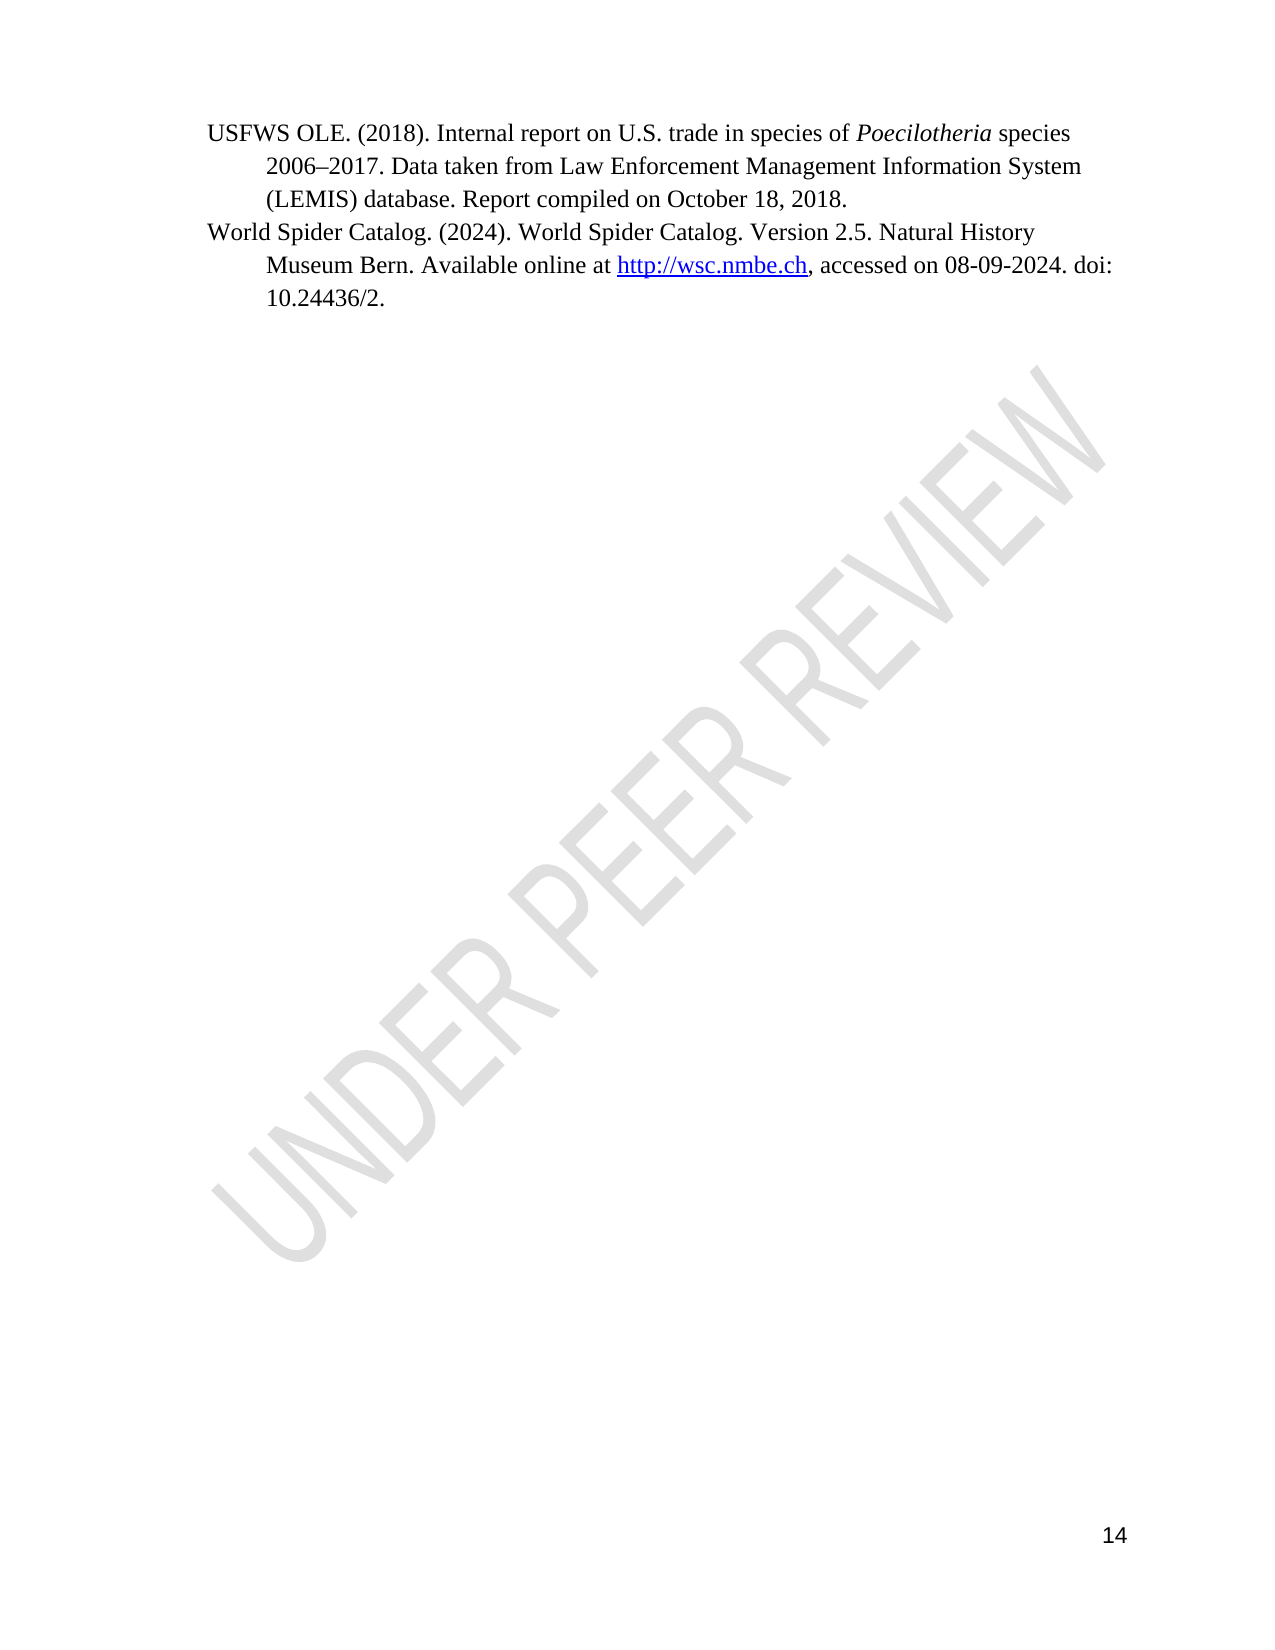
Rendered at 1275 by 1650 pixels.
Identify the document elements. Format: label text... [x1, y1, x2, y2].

text USFWS OLE. (2018). Internal report on U.S. trade in species of Poecilotheria species 2006–2017. Data taken from Law Enforcement Management Information System (LEMIS) database. Report compiled on October 18, 2018. [207, 118, 1127, 213]
text World Spider Catalog. (2024). World Spider Catalog. Version 2.5. Natural History Museum Bern. Available online at http://wsc.nmbe.ch, accessed on 08-09-2024. doi: 10.24436/2. [207, 217, 1127, 312]
